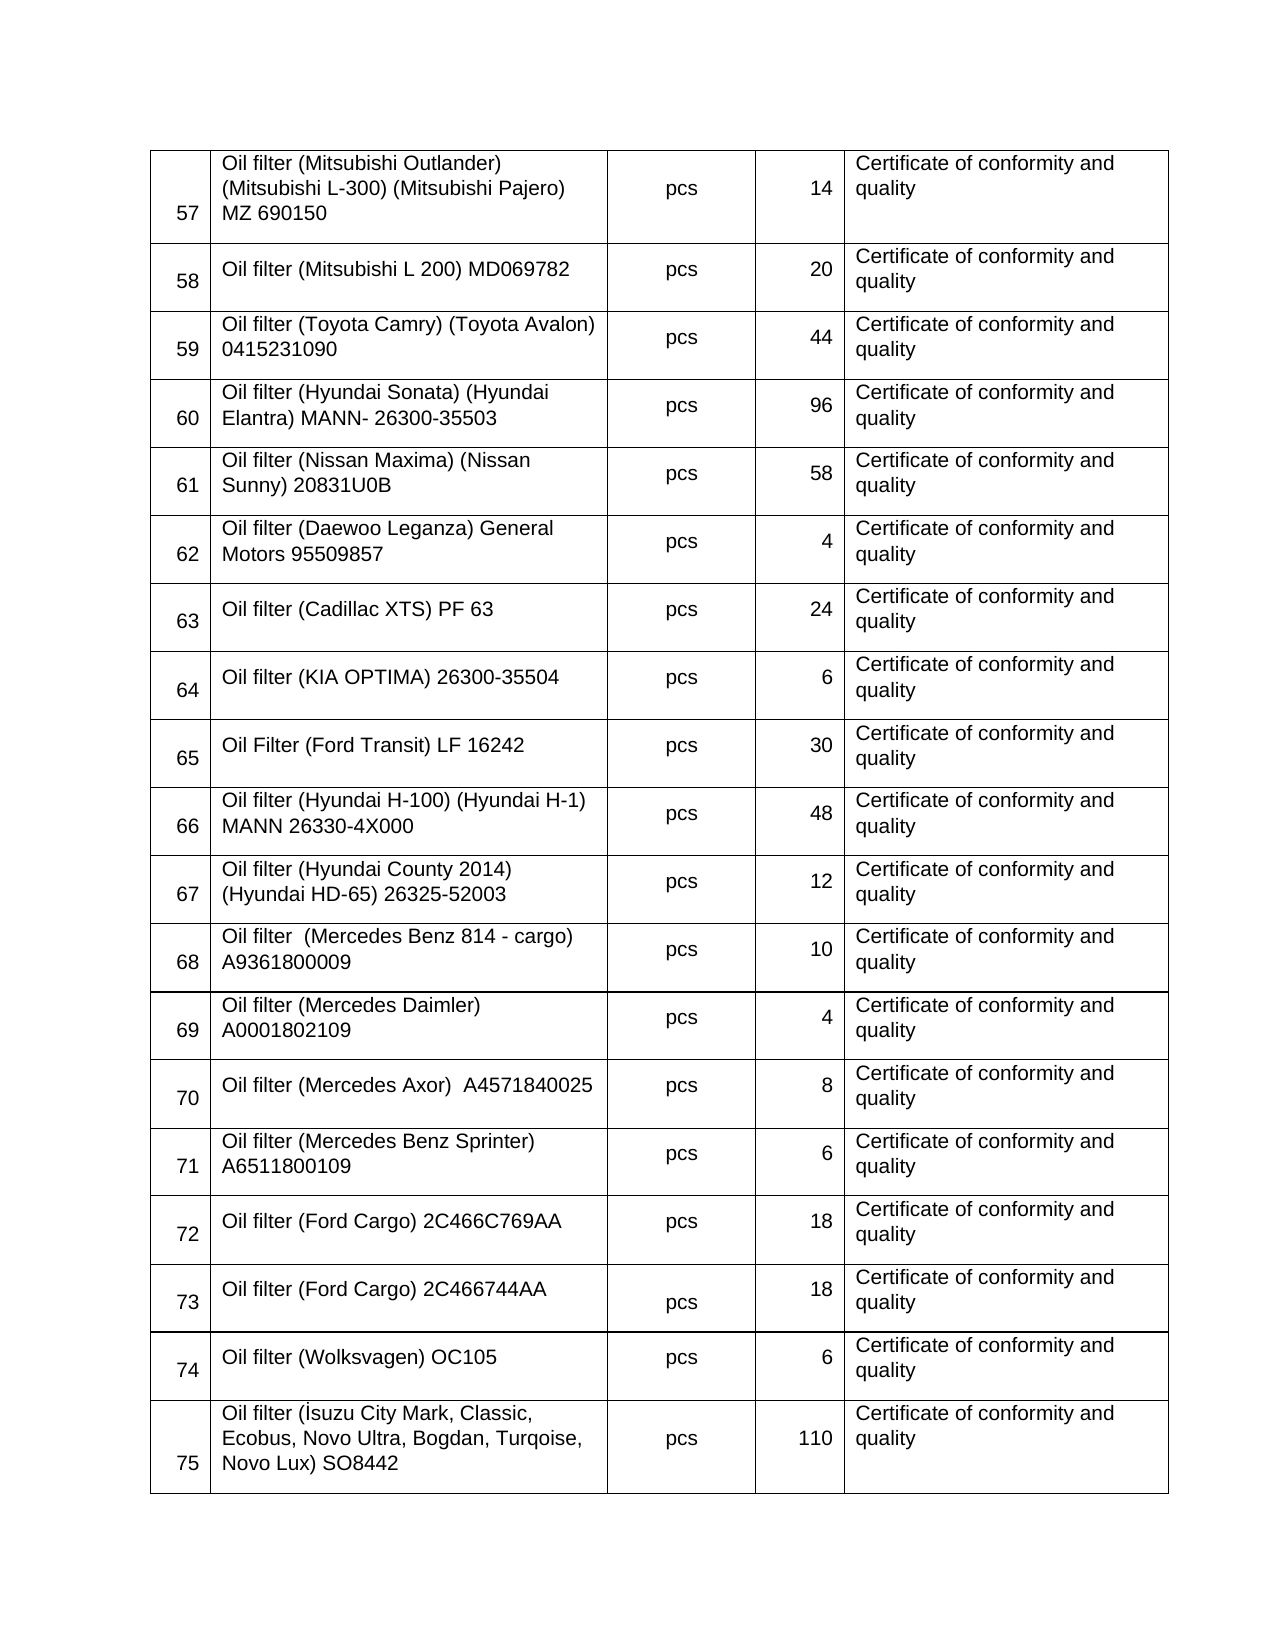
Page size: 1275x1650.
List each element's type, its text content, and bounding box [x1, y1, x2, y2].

table_cell 61 [151, 448, 210, 515]
table_cell Certificate of conformity and quality [845, 244, 1168, 311]
table_cell 48 [756, 788, 844, 855]
table_cell Oil filter (Ford Cargo) 2C466C769AA [211, 1196, 607, 1263]
table_cell Certificate of conformity and quality [845, 924, 1168, 991]
table_cell Certificate of conformity and quality [845, 856, 1168, 923]
table_cell Oil filter (Hyundai County 2014) (Hyundai HD-65) 26325-52003 [211, 856, 607, 923]
table_cell pcs [608, 151, 755, 243]
table_cell Oil filter (İsuzu City Mark, Classic, Ecobus, Novo Ultra, Bogdan, Turqoise, Novo Lux) SO8442 [211, 1401, 607, 1493]
table_cell 58 [151, 244, 210, 311]
table_cell Certificate of conformity and quality [845, 584, 1168, 651]
table_cell 6 [756, 1129, 844, 1195]
table_cell Certificate of conformity and quality [845, 448, 1168, 515]
table_cell 18 [756, 1265, 844, 1331]
table_cell 69 [151, 993, 210, 1059]
table_cell pcs [608, 720, 755, 787]
table_cell Oil filter (Mercedes Benz 814 - cargo) A9361800009 [211, 924, 607, 991]
table_cell 20 [756, 244, 844, 311]
table_cell 12 [756, 856, 844, 923]
table_cell Certificate of conformity and quality [845, 1196, 1168, 1263]
table_cell 24 [756, 584, 844, 651]
table_cell 70 [151, 1060, 210, 1127]
table_cell Oil filter (Mitsubishi Outlander) (Mitsubishi L-300) (Mitsubishi Pajero) MZ 690150 [211, 151, 607, 243]
table_cell pcs [608, 788, 755, 855]
table_cell Oil filter (Nissan Maxima) (Nissan Sunny) 20831U0B [211, 448, 607, 515]
table_cell Certificate of conformity and quality [845, 993, 1168, 1059]
table_cell 74 [151, 1333, 210, 1399]
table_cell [845, 151, 1168, 243]
table_cell Certificate of conformity and quality [845, 1129, 1168, 1195]
table_cell pcs [608, 380, 755, 447]
table_cell 64 [151, 652, 210, 719]
table_cell 44 [756, 312, 844, 379]
table_cell pcs [608, 448, 755, 515]
table_cell pcs [608, 1401, 755, 1493]
table_cell 63 [151, 584, 210, 651]
table_cell Oil filter (Mercedes Benz Sprinter) A6511800109 [211, 1129, 607, 1195]
table_cell 6 [756, 1333, 844, 1399]
table_cell Certificate of conformity and quality [845, 1060, 1168, 1127]
table_cell pcs [608, 1265, 755, 1331]
table_cell 4 [756, 993, 844, 1059]
table_cell 10 [756, 924, 844, 991]
table_cell pcs [608, 1333, 755, 1399]
table_cell pcs [608, 244, 755, 311]
table_cell Oil filter (Hyundai H-100) (Hyundai H-1) MANN 26330-4X000 [211, 788, 607, 855]
table_cell 65 [151, 720, 210, 787]
table_cell 110 [756, 1401, 844, 1493]
table_cell pcs [608, 1129, 755, 1195]
table_cell pcs [608, 1060, 755, 1127]
table_cell 58 [756, 448, 844, 515]
table_cell Oil filter (Mitsubishi L 200) MD069782 [211, 244, 607, 311]
table_cell pcs [608, 993, 755, 1059]
table_cell 4 [756, 516, 844, 583]
table_cell Certificate of conformity and quality [845, 788, 1168, 855]
table_cell Certificate of conformity and quality [845, 652, 1168, 719]
table_cell 18 [756, 1196, 844, 1263]
table_cell 62 [151, 516, 210, 583]
table_cell Oil Filter (Ford Transit) LF 16242 [211, 720, 607, 787]
table_cell 72 [151, 1196, 210, 1263]
table_cell Oil filter (Mercedes Daimler) A0001802109 [211, 993, 607, 1059]
table_cell Certificate of conformity and quality [845, 516, 1168, 583]
table_cell 57 [151, 151, 210, 243]
table_cell 60 [151, 380, 210, 447]
table_cell 59 [151, 312, 210, 379]
table_cell Oil filter (Toyota Camry) (Toyota Avalon) 0415231090 [211, 312, 607, 379]
table_cell 30 [756, 720, 844, 787]
table_cell 73 [151, 1265, 210, 1331]
table_cell Oil filter (Daewoo Leganza) General Motors 95509857 [211, 516, 607, 583]
table_cell Certificate of conformity and quality [845, 380, 1168, 447]
table_cell 8 [756, 1060, 844, 1127]
table_cell Oil filter (Wolksvagen) OC105 [211, 1333, 607, 1399]
table_cell 71 [151, 1129, 210, 1195]
table_cell pcs [608, 924, 755, 991]
table_cell Certificate of conformity and quality [845, 1333, 1168, 1399]
table_cell Certificate of conformity and quality [845, 312, 1168, 379]
table_cell pcs [608, 652, 755, 719]
table_cell 68 [151, 924, 210, 991]
table_cell 96 [756, 380, 844, 447]
table_cell Oil filter (Mercedes Axor) A4571840025 [211, 1060, 607, 1127]
table_cell 66 [151, 788, 210, 855]
table_cell Oil filter (Ford Cargo) 2C466744AA [211, 1265, 607, 1331]
table_cell 6 [756, 652, 844, 719]
table_cell Oil filter (Hyundai Sonata) (Hyundai Elantra) MANN- 26300-35503 [211, 380, 607, 447]
table_cell 75 [151, 1401, 210, 1493]
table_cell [845, 1401, 1168, 1493]
table_cell 67 [151, 856, 210, 923]
table_cell pcs [608, 856, 755, 923]
table_cell pcs [608, 516, 755, 583]
table_cell pcs [608, 312, 755, 379]
table_cell Certificate of conformity and quality [845, 720, 1168, 787]
table_cell 14 [756, 151, 844, 243]
table_cell pcs [608, 584, 755, 651]
table_cell Certificate of conformity and quality [845, 1265, 1168, 1331]
table_cell Oil filter (Cadillac XTS) PF 63 [211, 584, 607, 651]
table_cell pcs [608, 1196, 755, 1263]
table_cell Oil filter (KIA OPTIMA) 26300-35504 [211, 652, 607, 719]
